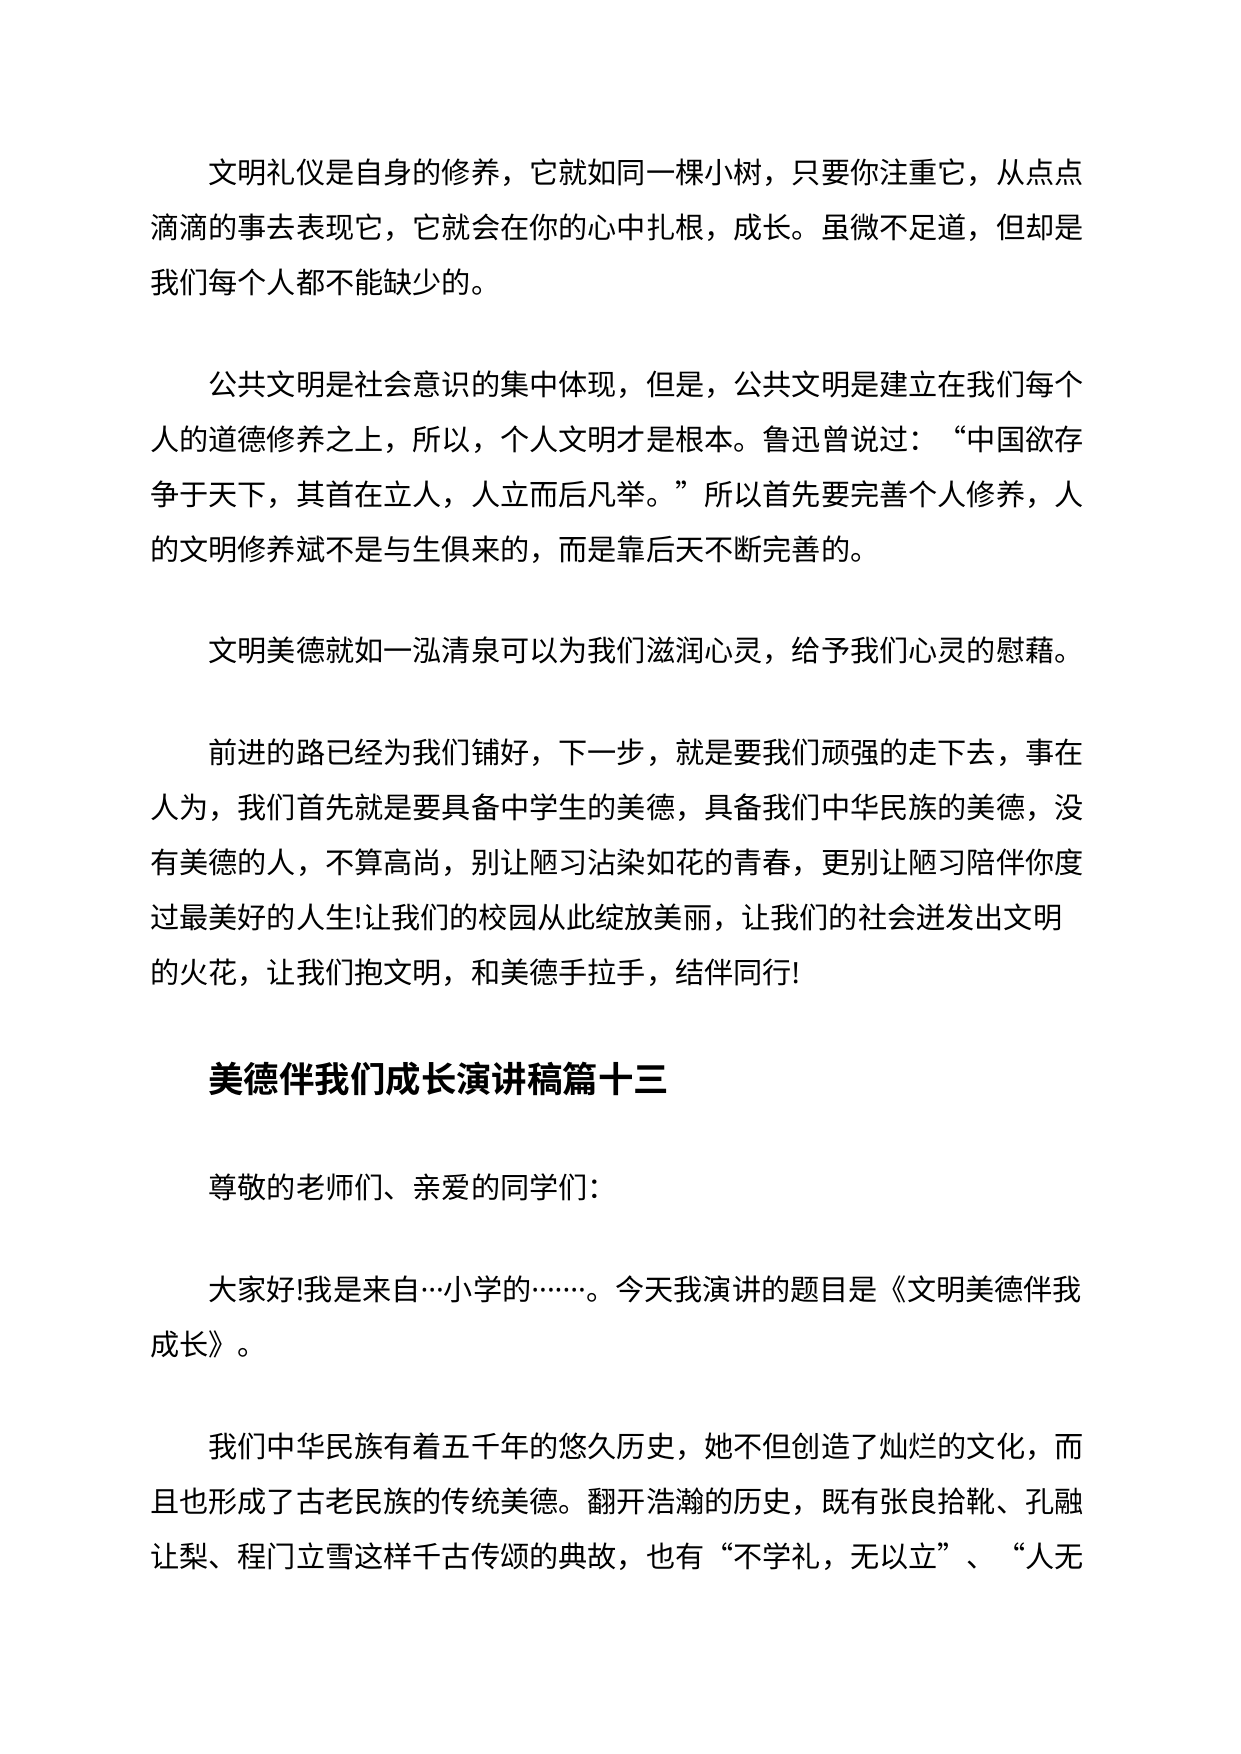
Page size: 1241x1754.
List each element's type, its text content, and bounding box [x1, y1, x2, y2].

text 大家好!我是来自···小学的·······。今天我演讲的题目是《文明美德伴我成长》。 [150, 1267, 1090, 1364]
text 尊敬的老师们、亲爱的同学们： [150, 1165, 1090, 1207]
text 美德伴我们成长演讲稿篇十三 [150, 1051, 1090, 1103]
text 前进的路已经为我们铺好，下一步，就是要我们顽强的走下去，事在人为，我们首先就是要具备中学生的美德，具备我们中华民族的美德，没有美德的人，不算高尚，别让陋习沾染如花的青春，更别让陋习陪伴你度过最美好的人生!让我们的校园从此绽放美丽，让我们的社会迸发出文明的火花，让我们抱文明，和美德手拉手，结伴同行! [150, 730, 1090, 992]
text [150, 1423, 1090, 1576]
text 文明礼仪是自身的修养，它就如同一棵小树，只要你注重它，从点点滴滴的事去表现它，它就会在你的心中扎根，成长。虽微不足道，但却是我们每个人都不能缺少的。 [150, 150, 1090, 302]
text 公共文明是社会意识的集中体现，但是，公共文明是建立在我们每个人的道德修养之上，所以，个人文明才是根本。鲁迅曾说过：“中国欲存争于天下，其首在立人，人立而后凡举。”所以首先要完善个人修养，人的文明修养斌不是与生俱来的，而是靠后天不断完善的。 [150, 362, 1090, 568]
text 文明美德就如一泓清泉可以为我们滋润心灵，给予我们心灵的慰藉。 [150, 628, 1090, 670]
